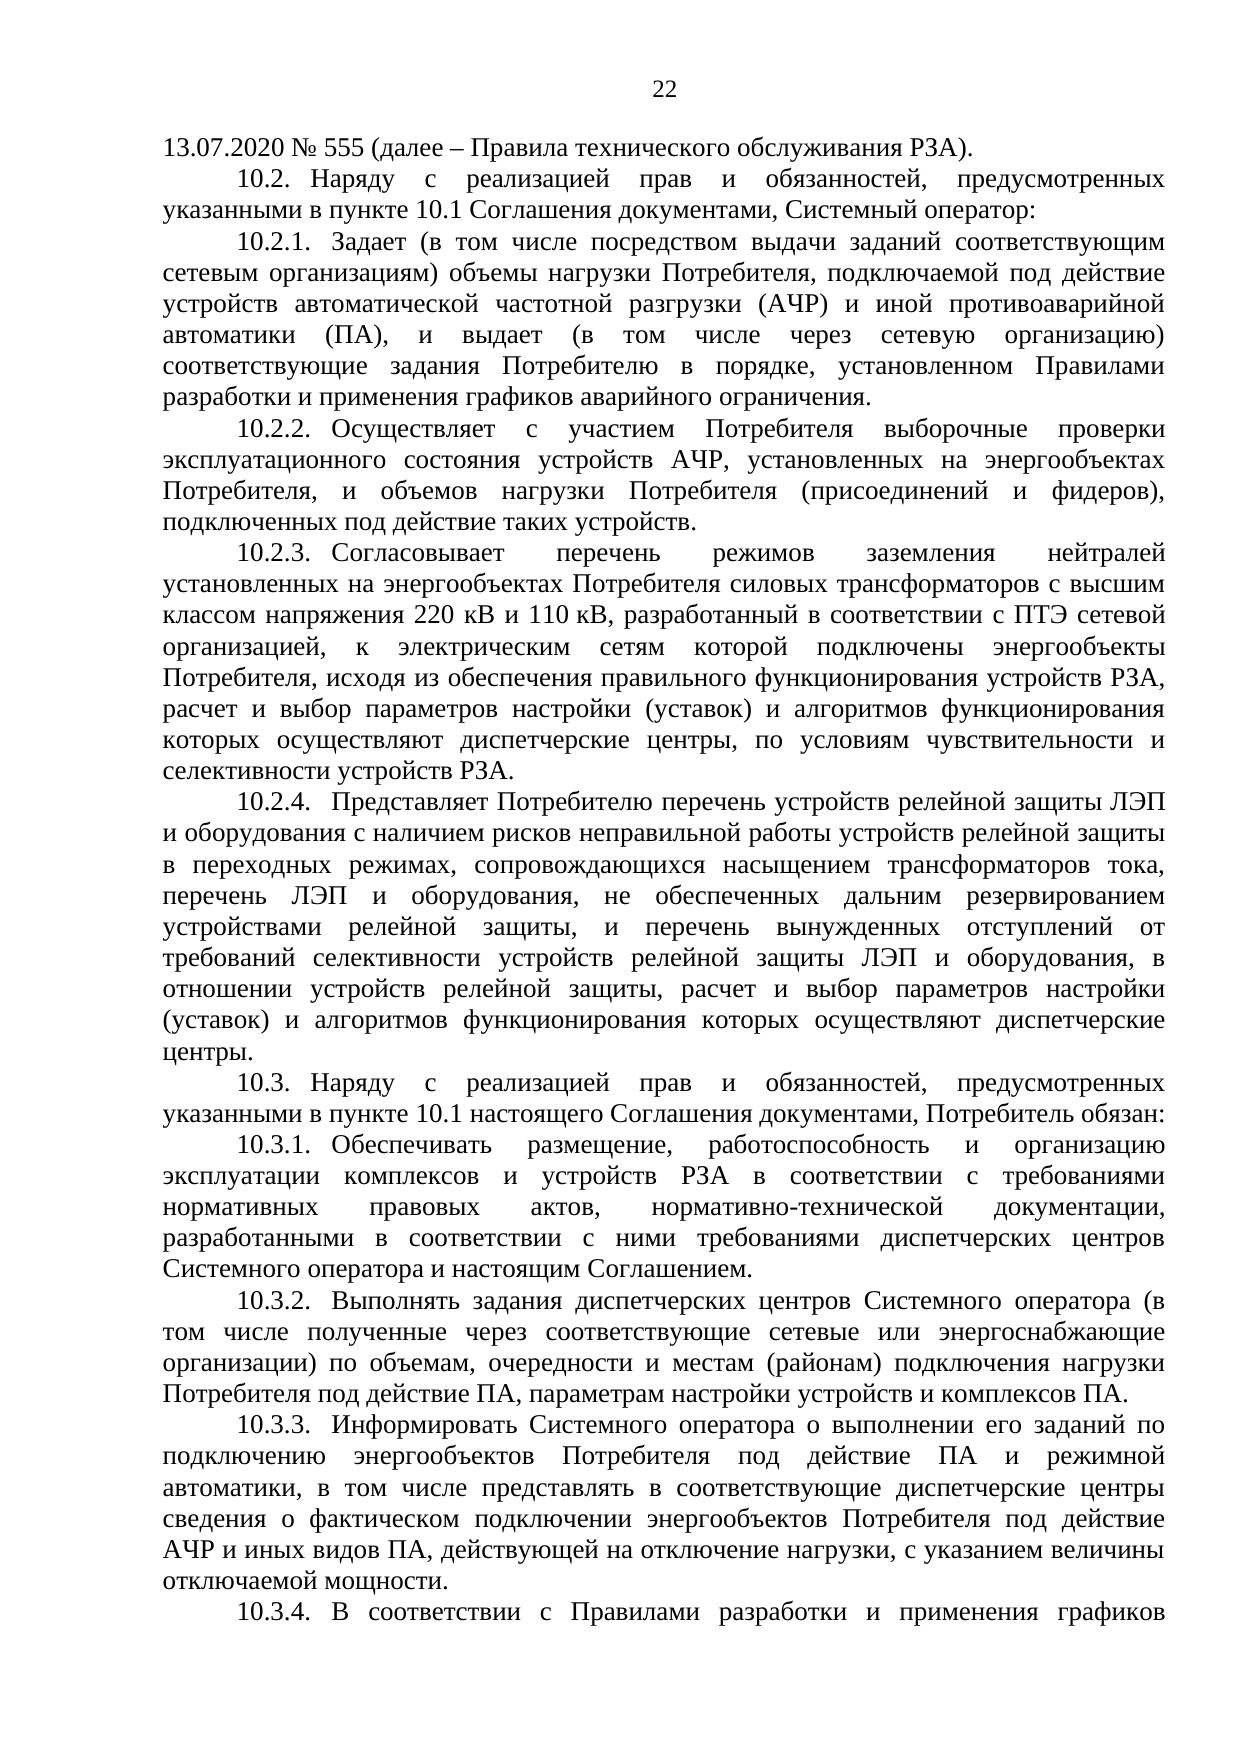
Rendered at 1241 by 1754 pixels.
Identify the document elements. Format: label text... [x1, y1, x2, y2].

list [162, 1595, 1166, 1626]
list Согласовывает перечень режимов заземления нейтралей установленных на энергообъектах Потребителя силовых трансформаторов с высшим классом напряжения 220 кВ и 110 кВ, разработанный в соответствии с ПТЭ сетевой организацией, к электрическим сетям которой подключены энергообъекты Потребителя, исходя из обеспечения правильного функционирования устройств РЗА, расчет и выбор параметров настройки (уставок) и алгоритмов функционирования которых осуществляют диспетчерские центры, по условиям чувствительности и селективности устройств РЗА. [162, 536, 1166, 785]
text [162, 131, 1166, 162]
list Информировать Системного оператора о выполнении его заданий по подключению энергообъектов Потребителя под действие ПА и режимной автоматики, в том числе представлять в соответствующие диспетчерские центры сведения о фактическом подключении энергообъектов Потребителя под действие АЧР и иных видов ПА, действующей на отключение нагрузки, с указанием величины отключаемой мощности. [162, 1408, 1166, 1595]
list Выполнять задания диспетчерских центров Системного оператора (в том числе полученные через соответствующие сетевые или энергоснабжающие организации) по объемам, очередности и местам (районам) подключения нагрузки Потребителя под действие ПА, параметрам настройки устройств и комплексов ПА. [162, 1284, 1166, 1408]
list Задает (в том числе посредством выдачи заданий соответствующим сетевым организациям) объемы нагрузки Потребителя, подключаемой под действие устройств автоматической частотной разгрузки (АЧР) и иной противоаварийной автоматики (ПА), и выдает (в том числе через сетевую организацию) соответствующие задания Потребителю в порядке, установленном Правилами разработки и применения графиков аварийного ограничения. [162, 225, 1166, 412]
list Наряду с реализацией прав и обязанностей, предусмотренных указанными в пункте 10.1 Соглашения документами, Системный оператор: [162, 162, 1166, 225]
list Представляет Потребителю перечень устройств релейной защиты ЛЭП и оборудования с наличием рисков неправильной работы устройств релейной защиты в переходных режимах, сопровождающихся насыщением трансформаторов тока, перечень ЛЭП и оборудования, не обеспеченных дальним резервированием устройствами релейной защиты, и перечень вынужденных отступлений от требований селективности устройств релейной защиты ЛЭП и оборудования, в отношении устройств релейной защиты, расчет и выбор параметров настройки (уставок) и алгоритмов функционирования которых осуществляют диспетчерские центры. [162, 785, 1166, 1066]
list Обеспечивать размещение, работоспособность и организацию эксплуатации комплексов и устройств РЗА в соответствии с требованиями нормативных правовых актов, нормативно-технической документации, разработанными в соответствии с ними требованиями диспетчерских центров Системного оператора и настоящим Соглашением. [162, 1128, 1166, 1284]
list Осуществляет с участием Потребителя выборочные проверки эксплуатационного состояния устройств АЧР, установленных на энергообъектах Потребителя, и объемов нагрузки Потребителя (присоединений и фидеров), подключенных под действие таких устройств. [162, 412, 1166, 536]
list Наряду с реализацией прав и обязанностей, предусмотренных указанными в пункте 10.1 настоящего Соглашения документами, Потребитель обязан: [162, 1066, 1166, 1128]
